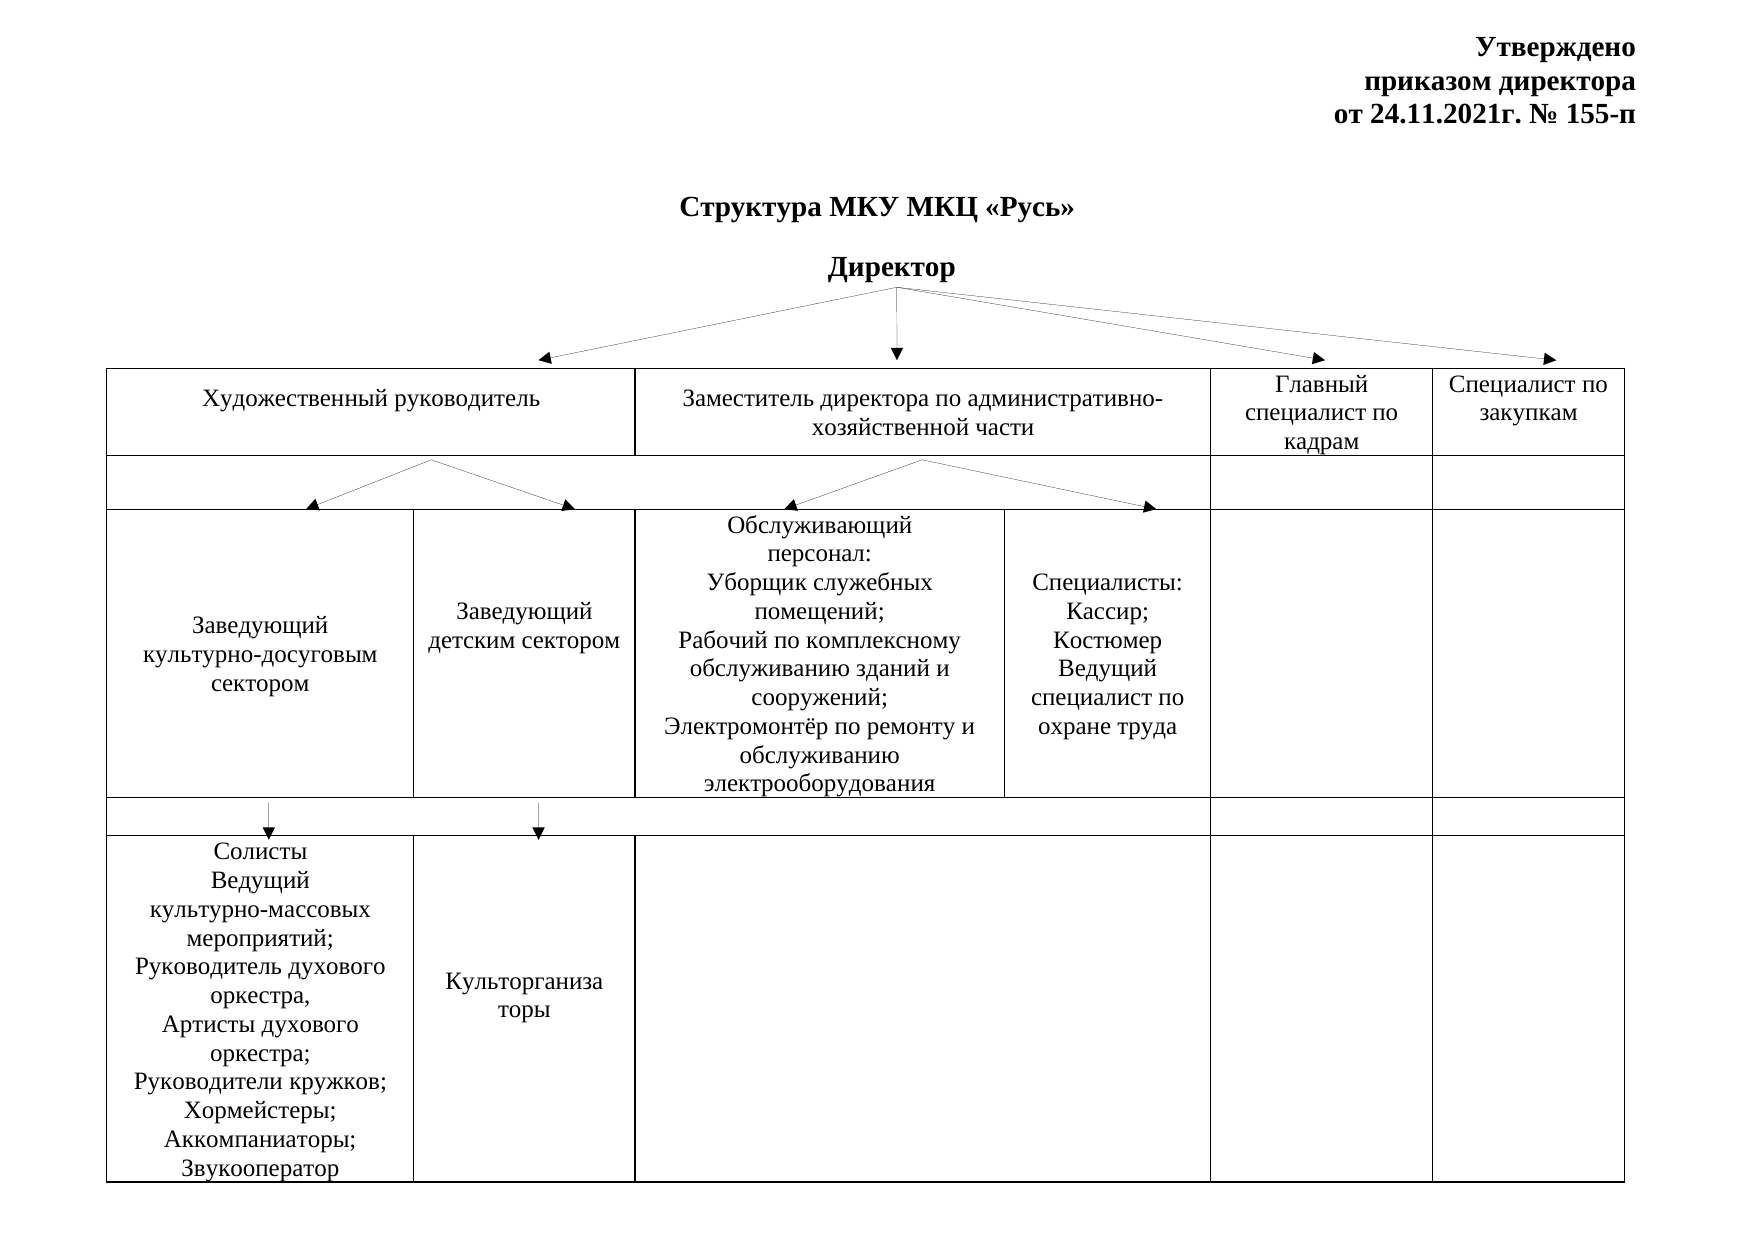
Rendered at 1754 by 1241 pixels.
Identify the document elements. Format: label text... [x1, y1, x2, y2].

table_cell [1433, 456, 1624, 509]
table_cell [1433, 510, 1624, 797]
table_header Специалист по закупкам [1433, 369, 1624, 455]
table_cell [1211, 456, 1432, 509]
table_cell [1211, 798, 1432, 835]
table_cell Солисты Ведущий культурно-массовых мероприятий; Руководитель духового оркестра, Артисты духового оркестра; Руководители кружков; Хормейстеры; Аккомпаниаторы; Звукооператор [107, 836, 413, 1181]
table_cell [1433, 836, 1624, 1181]
text Структура МКУ МКЦ «Русь» [118, 189, 1636, 223]
table_header Заместитель директора по административно-хозяйственной части [636, 369, 1210, 455]
table_cell Обслуживающий персонал: Уборщик служебных помещений; Рабочий по комплексному обслуживанию зданий и сооружений; Электромонтёр по ремонту и обслуживанию электрооборудования [636, 510, 1004, 797]
table_cell [107, 456, 1210, 509]
table_cell Культорганиза торы [414, 836, 634, 1181]
table_cell [1211, 510, 1432, 797]
table_cell [1211, 836, 1432, 1181]
table_cell [107, 798, 1210, 835]
table_cell [1433, 798, 1624, 835]
table_cell Специалисты: Кассир; Костюмер Ведущий специалист по охране труда [1005, 510, 1210, 797]
text Утверждено [118, 29, 1636, 63]
table_header Главный специалист по кадрам [1211, 369, 1432, 455]
table_cell Заведующий культурно-досуговым сектором [107, 510, 413, 797]
table_header Художественный руководитель [107, 369, 634, 455]
table_cell Заведующий детским сектором [414, 510, 634, 797]
text Директор [118, 249, 1636, 282]
text приказом директора [118, 63, 1636, 97]
text от 24.11.2021г. № 155-п [118, 97, 1636, 130]
table_cell [636, 836, 1210, 1181]
